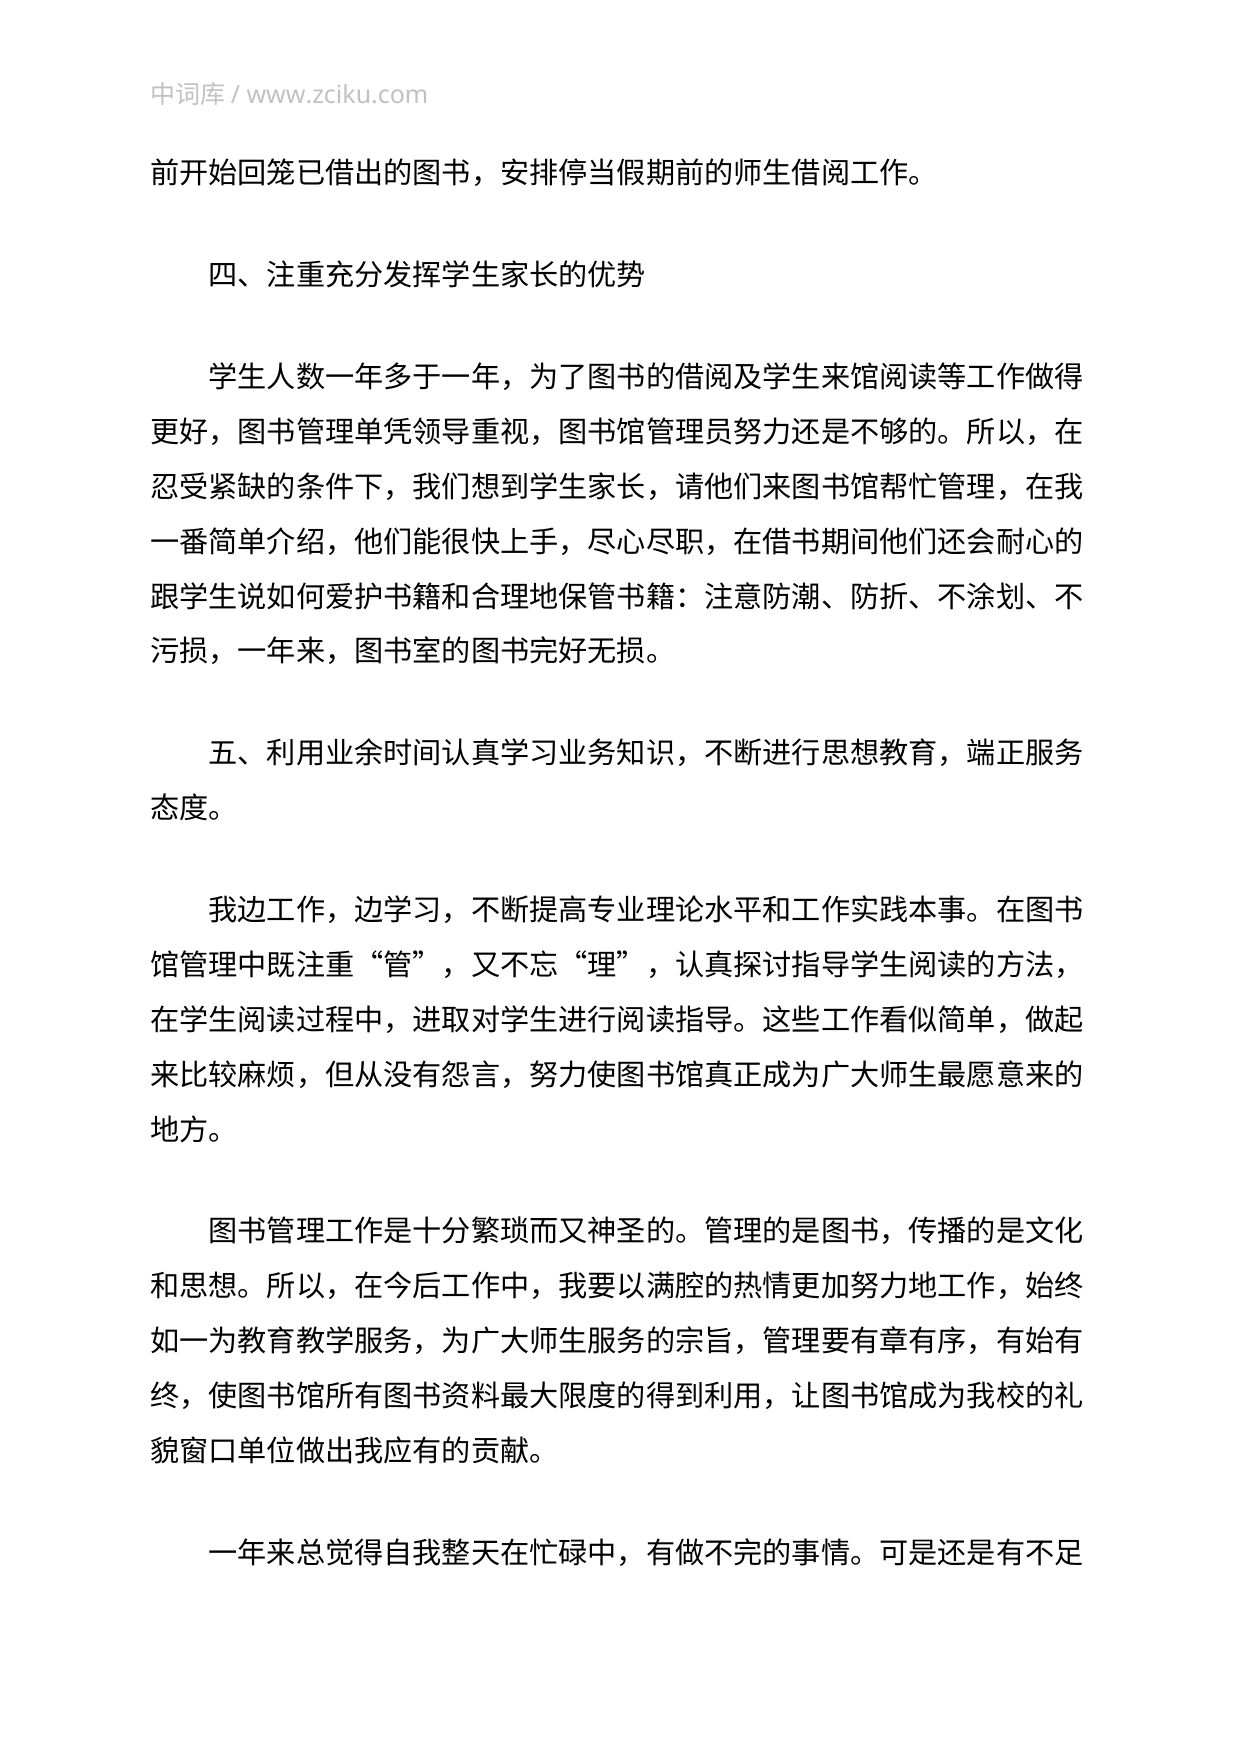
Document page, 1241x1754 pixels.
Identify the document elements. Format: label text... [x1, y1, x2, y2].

text 学生人数一年多于一年，为了图书的借阅及学生来馆阅读等工作做得更好，图书管理单凭领导重视，图书馆管理员努力还是不够的。所以，在忍受紧缺的条件下，我们想到学生家长，请他们来图书馆帮忙管理，在我一番简单介绍，他们能很快上手，尽心尽职，在借书期间他们还会耐心的跟学生说如何爱护书籍和合理地保管书籍：注意防潮、防折、不涂划、不污损，一年来，图书室的图书完好无损。 [150, 353, 1090, 670]
text 图书管理工作是十分繁琐而又神圣的。管理的是图书，传播的是文化和思想。所以，在今后工作中，我要以满腔的热情更加努力地工作，始终如一为教育教学服务，为广大师生服务的宗旨，管理要有章有序，有始有终，使图书馆所有图书资料最大限度的得到利用，让图书馆成为我校的礼貌窗口单位做出我应有的贡献。 [150, 1208, 1090, 1470]
text 五、利用业余时间认真学习业务知识，不断进行思想教育，端正服务态度。 [150, 730, 1090, 827]
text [150, 1529, 1090, 1571]
text 我边工作，边学习，不断提高专业理论水平和工作实践本事。在图书馆管理中既注重“管”，又不忘“理”，认真探讨指导学生阅读的方法，在学生阅读过程中，进取对学生进行阅读指导。这些工作看似简单，做起来比较麻烦，但从没有怨言，努力使图书馆真正成为广大师生最愿意来的地方。 [150, 886, 1090, 1148]
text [150, 150, 1090, 192]
text 四、注重充分发挥学生家长的优势 [150, 252, 1090, 294]
